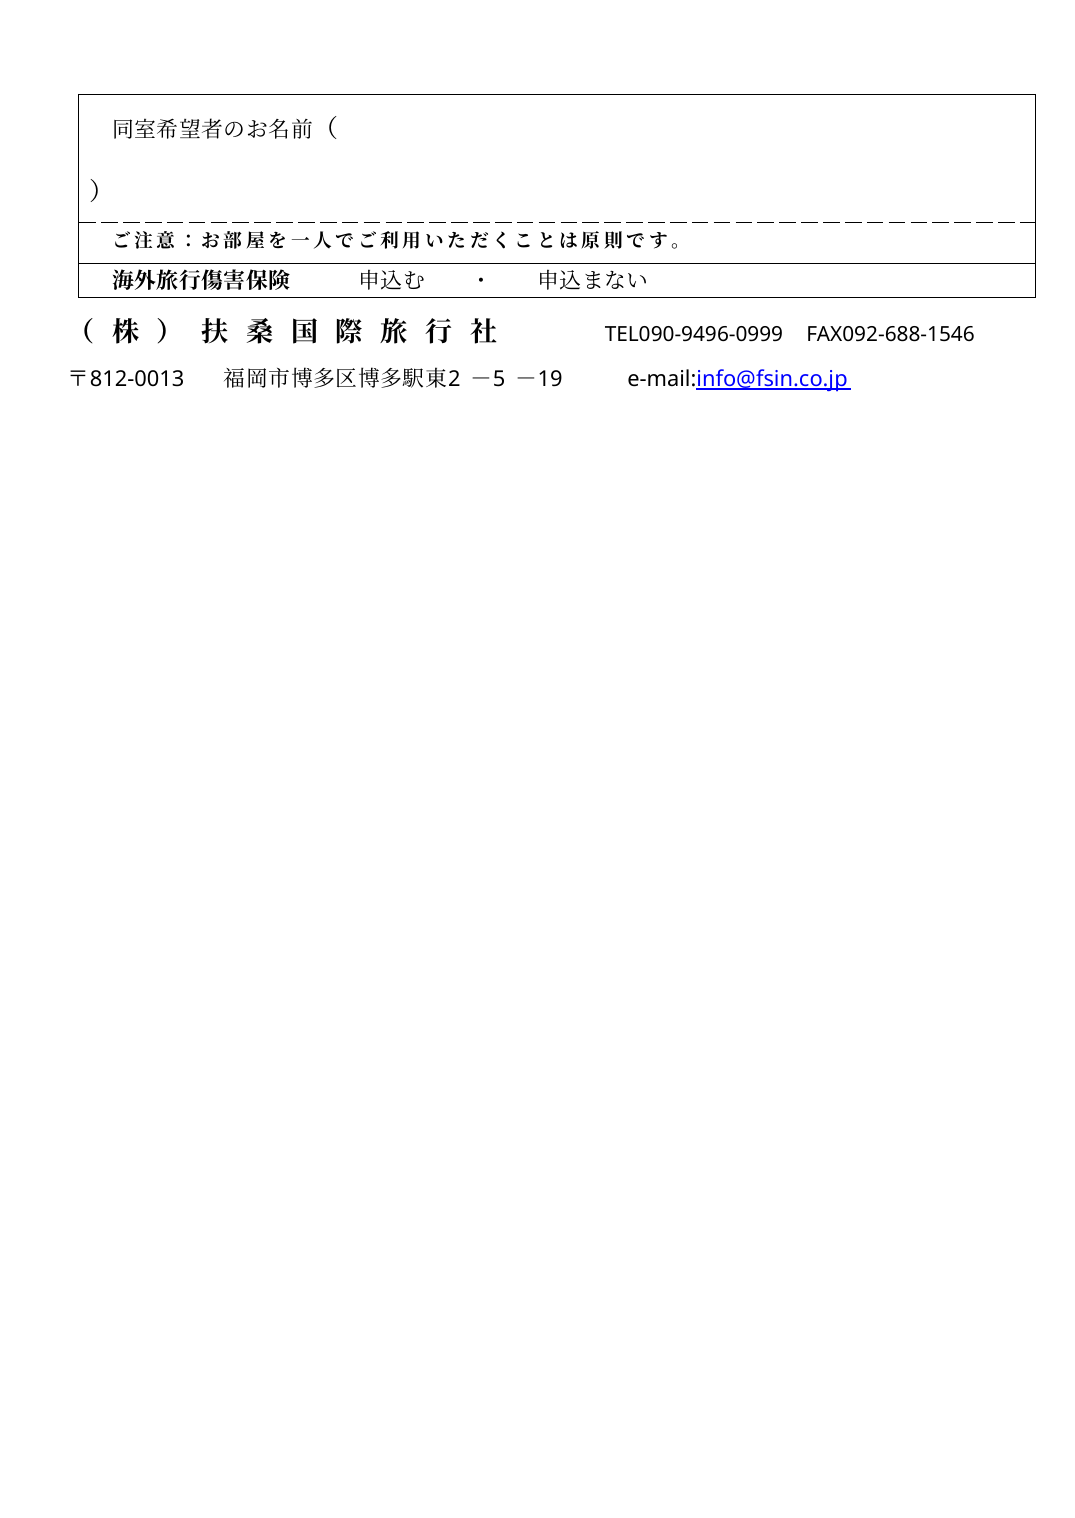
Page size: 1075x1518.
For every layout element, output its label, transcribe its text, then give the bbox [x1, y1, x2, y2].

table_cell 海外旅行傷害保険 申込む ・ 申込まない [79, 264, 1035, 297]
table_cell ご注意：お部屋を一人でご利用いただくことは原則です。 [79, 222, 1035, 262]
text （株）扶桑国際旅行社 TEL090-9496-0999 FAX092-688-1546 [67, 298, 1008, 361]
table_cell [79, 95, 1035, 222]
text 〒812-0013 福岡市博多区博多駅東2－5－19 e-mail:info@fsin.co.jp [67, 361, 1008, 393]
